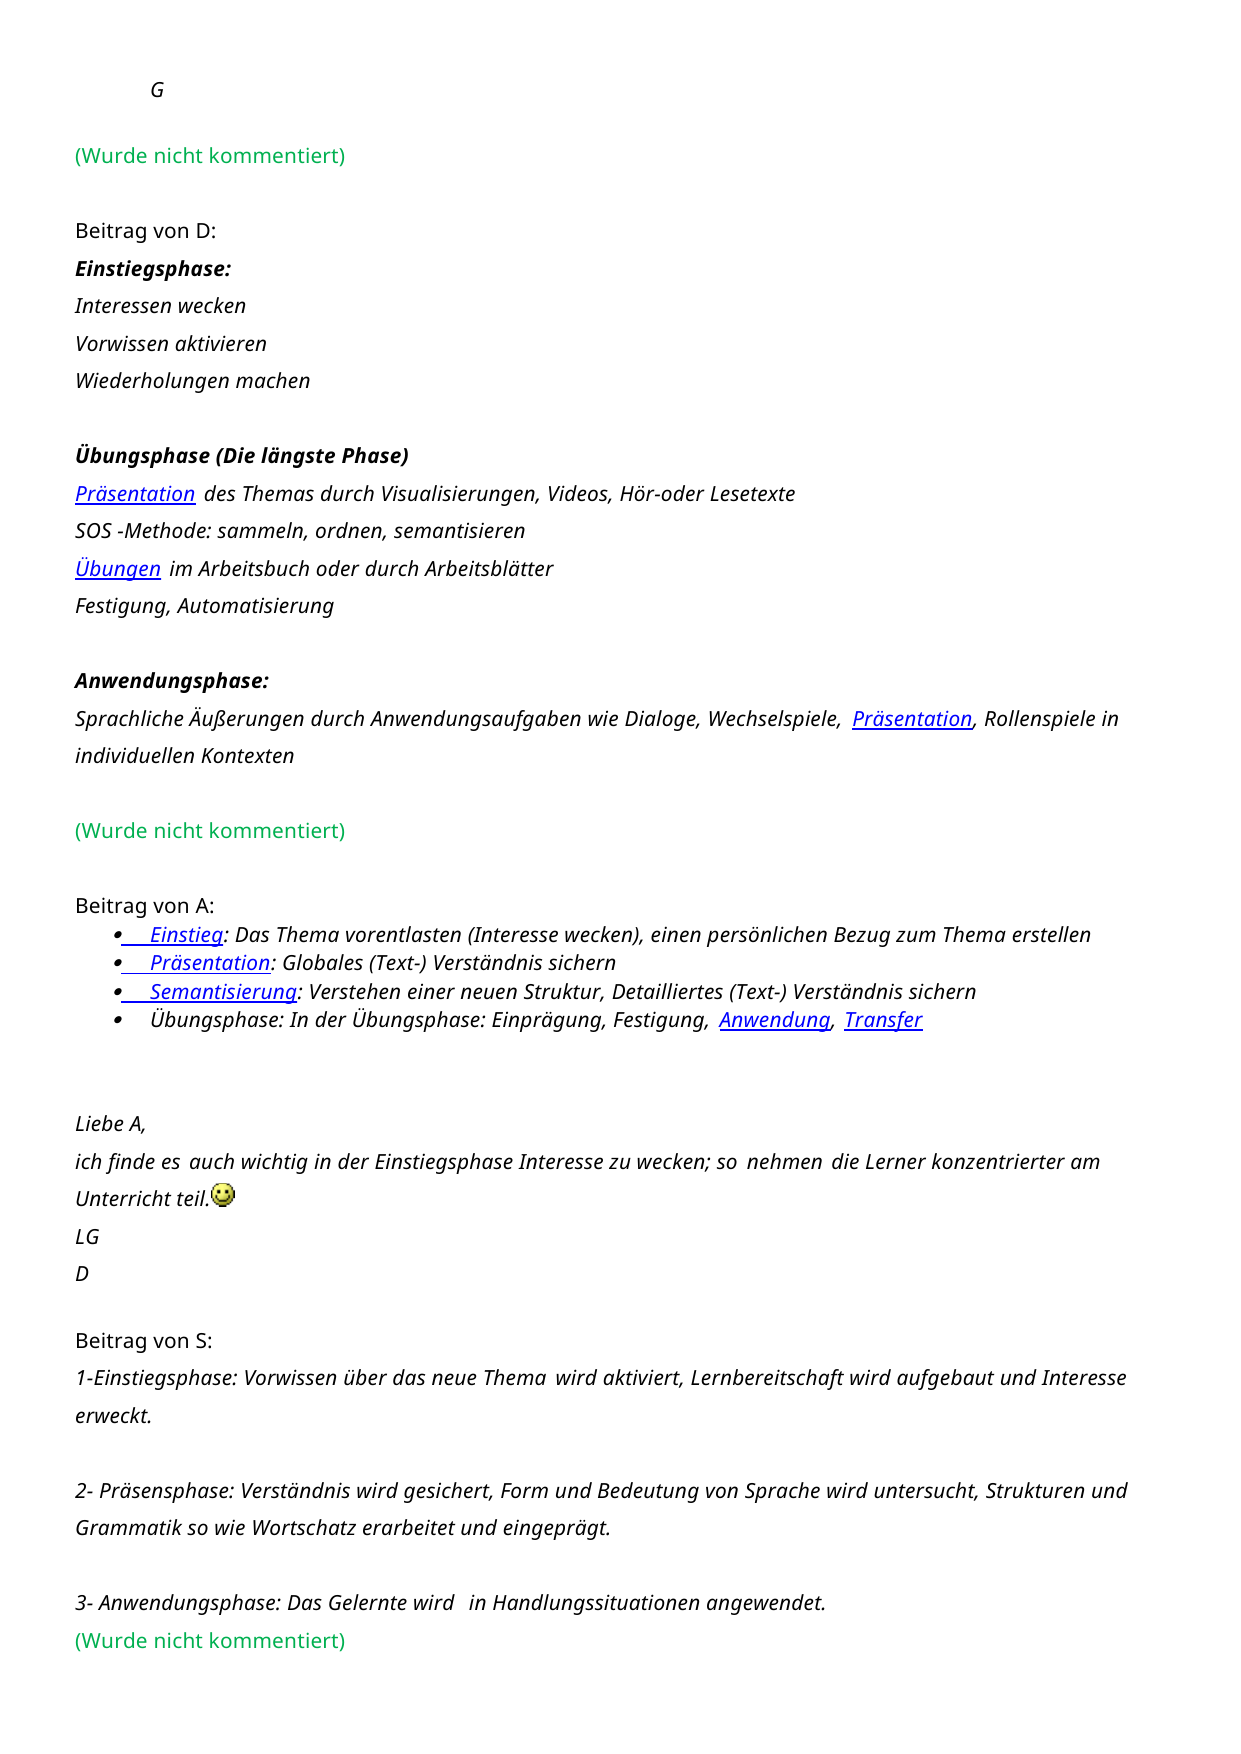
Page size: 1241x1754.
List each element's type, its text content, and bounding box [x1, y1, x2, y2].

text ich finde es auch wichtig in der Einstiegsphase Interesse zu wecken; so nehmen die Lerner konzentrierter am Unterricht teil. [75, 1138, 1165, 1213]
text Interessen wecken [75, 283, 1165, 320]
text G [150, 75, 1165, 103]
text Einstiegsphase: [75, 245, 1165, 283]
text LG [75, 1213, 1165, 1251]
text D [75, 1251, 1165, 1288]
list Präsentation: Globales (Text-) Verständnis sichern [112, 948, 1165, 977]
text (Wurde nicht kommentiert) [75, 1617, 1165, 1654]
text Festigung, Automatisierung [75, 583, 1165, 620]
text Präsentation des Themas durch Visualisierungen, Videos, Hör-oder Lesetexte [75, 470, 1165, 508]
text Beitrag von D: [75, 208, 1165, 245]
text Anwendungsphase: [75, 658, 1165, 695]
text 2- Präsensphase: Verständnis wird gesichert, Form und Bedeutung von Sprache wird untersucht, Strukturen und Grammatik so wie Wortschatz erarbeitet und eingeprägt. [75, 1467, 1165, 1542]
text Beitrag von A: [75, 883, 1165, 920]
text 3- Anwendungsphase: Das Gelernte wird in Handlungssituationen angewendet. [75, 1579, 1165, 1617]
text Liebe A, [75, 1101, 1165, 1138]
picture [211, 1183, 235, 1207]
list Semantisierung: Verstehen einer neuen Struktur, Detailliertes (Text-) Verständnis sichern [112, 977, 1165, 1005]
text 1-Einstiegsphase: Vorwissen über das neue Thema wird aktiviert, Lernbereitschaft wird aufgebaut und Interesse erweckt. [75, 1354, 1165, 1429]
text Vorwissen aktivieren [75, 320, 1165, 358]
list Einstieg: Das Thema vorentlasten (Interesse wecken), einen persönlichen Bezug zum Thema erstellen [112, 920, 1165, 948]
text Beitrag von S: [75, 1317, 1165, 1354]
text (Wurde nicht kommentiert) [75, 133, 1165, 170]
text (Wurde nicht kommentiert) [75, 808, 1165, 845]
list Übungsphase: In der Übungsphase: Einprägung, Festigung, Anwendung, Transfer [112, 1005, 1165, 1034]
text Sprachliche Äußerungen durch Anwendungsaufgaben wie Dialoge, Wechselspiele, Präsentation, Rollenspiele in individuellen Kontexten [75, 695, 1165, 770]
text Übungsphase (Die längste Phase) [75, 433, 1165, 470]
text SOS -Methode: sammeln, ordnen, semantisieren [75, 508, 1165, 545]
text Wiederholungen machen [75, 358, 1165, 395]
text Übungen im Arbeitsbuch oder durch Arbeitsblätter [75, 545, 1165, 583]
